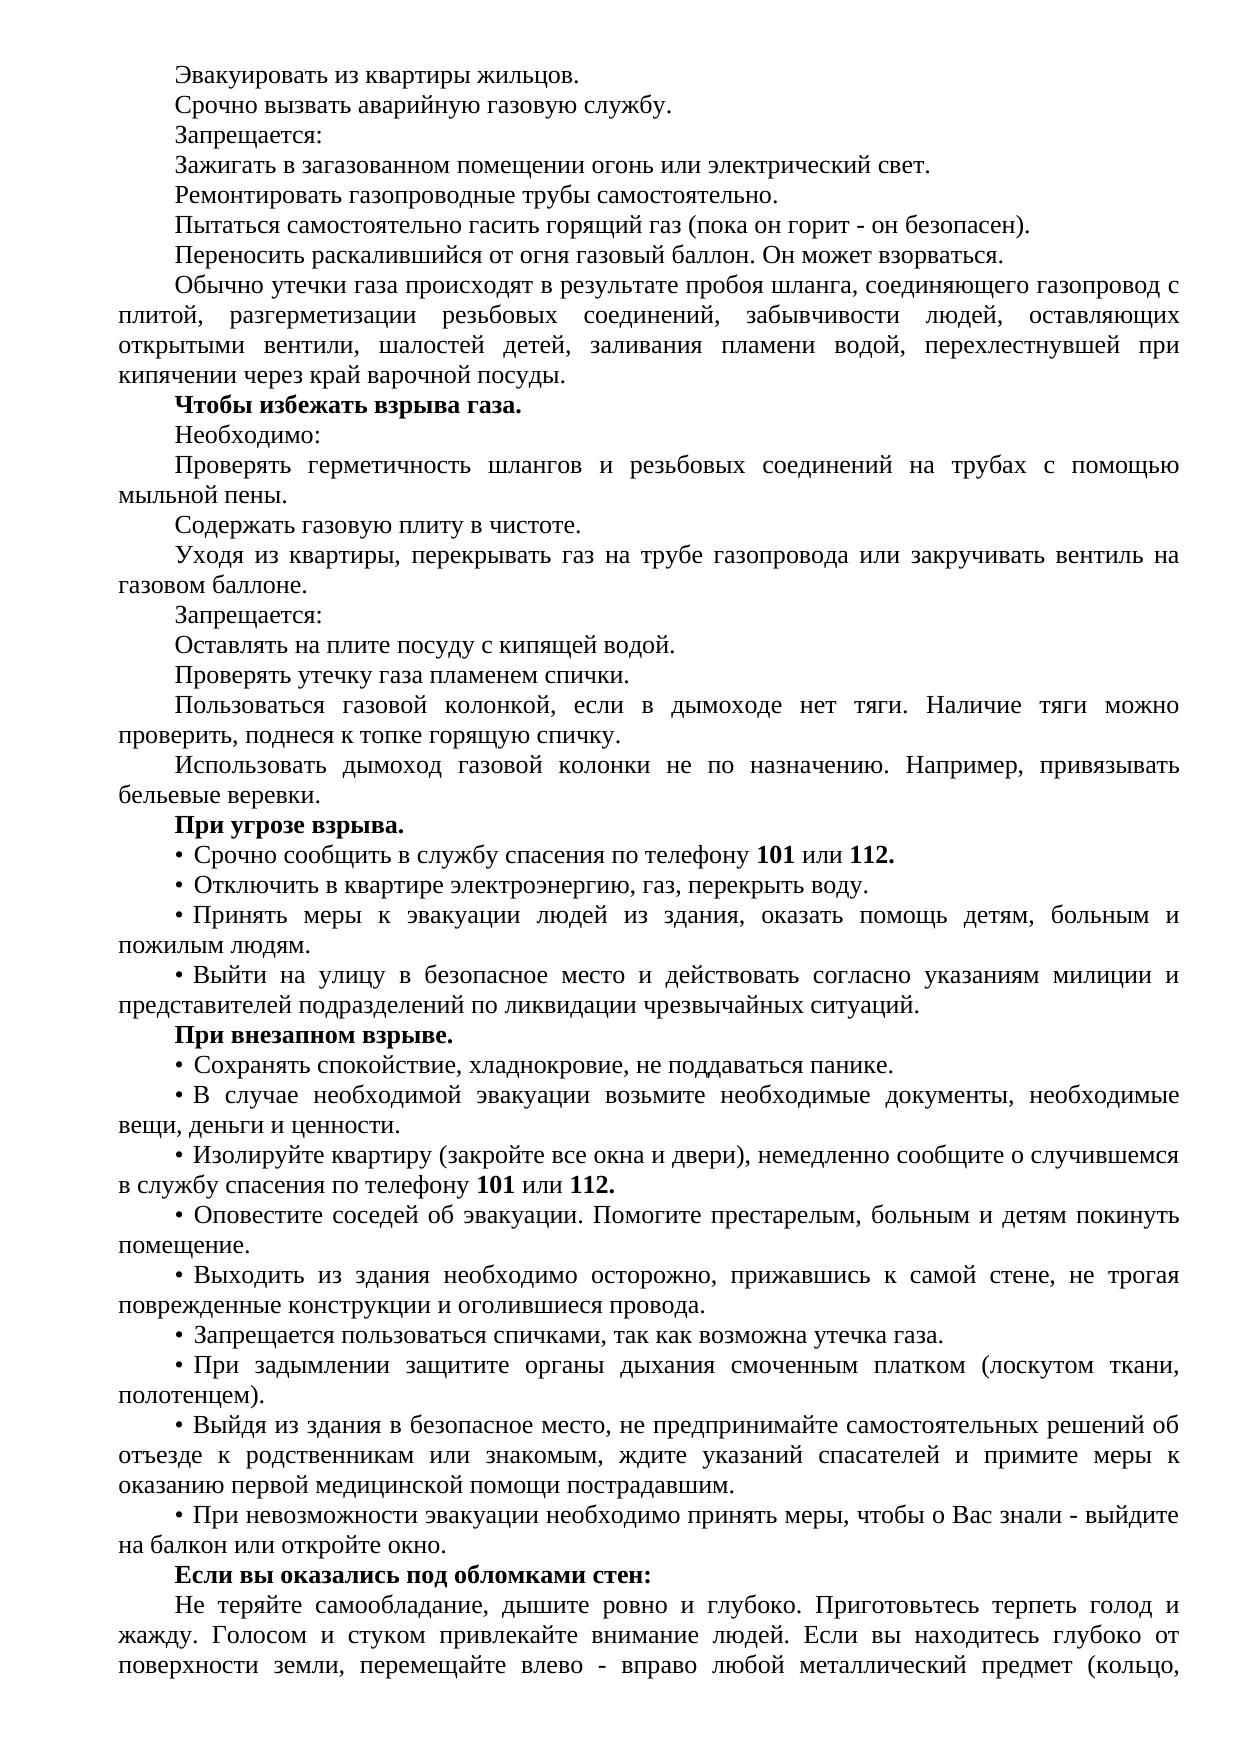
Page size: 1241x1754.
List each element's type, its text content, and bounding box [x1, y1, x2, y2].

list Выйти на улицу в безопасное место и действовать согласно указаниям милиции и представителей подразделений по ликвидации чрезвычайных ситуаций. [118, 959, 1181, 1019]
text Необходимо: [118, 419, 1181, 449]
text Срочно вызвать аварийную газовую службу. [118, 89, 1181, 119]
list Изолируйте квартиру (закройте все окна и двери), немедленно сообщите о случившемся в службу спасения по телефону 101 или 112. [118, 1139, 1181, 1199]
text Чтобы избежать взрыва газа. [118, 389, 1181, 419]
text Проверять герметичность шлангов и резьбовых соединений на трубах с помощью мыльной пены. [118, 449, 1181, 509]
list Отключить в квартире электроэнергию, газ, перекрыть воду. [118, 869, 1181, 899]
text Уходя из квартиры, перекрывать газ на трубе газопровода или закручивать вентиль на газовом баллоне. [118, 539, 1181, 599]
text Запрещается: [118, 119, 1181, 149]
text Проверять утечку газа пламенем спички. [118, 659, 1181, 689]
list Оповестите соседей об эвакуации. Помогите престарелым, больным и детям покинуть помещение. [118, 1199, 1181, 1259]
text Пытаться самостоятельно гасить горящий газ (пока он горит - он безопасен). [118, 209, 1181, 239]
text При внезапном взрыве. [118, 1019, 1181, 1049]
list Запрещается пользоваться спичками, так как возможна утечка газа. [118, 1319, 1181, 1349]
list Выходить из здания необходимо осторожно, прижавшись к самой стене, не трогая поврежденные конструкции и оголившиеся провода. [118, 1259, 1181, 1319]
text Эвакуировать из квартиры жильцов. [118, 59, 1181, 89]
list При задымлении защитите органы дыхания смоченным платком (лоскутом ткани, полотенцем). [118, 1349, 1181, 1409]
list Принять меры к эвакуации людей из здания, оказать помощь детям, больным и пожилым людям. [118, 899, 1181, 959]
text Зажигать в загазованном помещении огонь или электрический свет. [118, 149, 1181, 179]
text Использовать дымоход газовой колонки не по назначению. Например, привязывать бельевые веревки. [118, 749, 1181, 809]
text Оставлять на плите посуду с кипящей водой. [118, 629, 1181, 659]
list Сохранять спокойствие, хладнокровие, не поддаваться панике. [118, 1049, 1181, 1079]
text Пользоваться газовой колонкой, если в дымоходе нет тяги. Наличие тяги можно проверить, поднеся к топке горящую спичку. [118, 689, 1181, 749]
list Срочно сообщить в службу спасения по телефону 101 или 112. [118, 839, 1181, 869]
list Выйдя из здания в безопасное место, не предпринимайте самостоятельных решений об отъезде к родственникам или знакомым, ждите указаний спасателей и примите меры к оказанию первой медицинской помощи пострадавшим. [118, 1409, 1181, 1499]
text Ремонтировать газопроводные трубы самостоятельно. [118, 179, 1181, 209]
text Обычно утечки газа происходят в результате пробоя шланга, соединяющего газопровод с плитой, разгерметизации резьбовых соединений, забывчивости людей, оставляющих открытыми вентили, шалостей детей, заливания пламени водой, перехлестнувшей при кипячении через край варочной посуды. [118, 269, 1181, 389]
text Если вы оказались под обломками стен: [118, 1559, 1181, 1589]
text Переносить раскалившийся от огня газовый баллон. Он может взорваться. [118, 239, 1181, 269]
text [118, 1589, 1181, 1679]
text Запрещается: [118, 599, 1181, 629]
text При угрозе взрыва. [118, 809, 1181, 839]
list При невозможности эвакуации необходимо принять меры, чтобы о Вас знали - выйдите на балкон или откройте окно. [118, 1499, 1181, 1559]
list В случае необходимой эвакуации возьмите необходимые документы, необходимые вещи, деньги и ценности. [118, 1079, 1181, 1139]
text Содержать газовую плиту в чистоте. [118, 509, 1181, 539]
